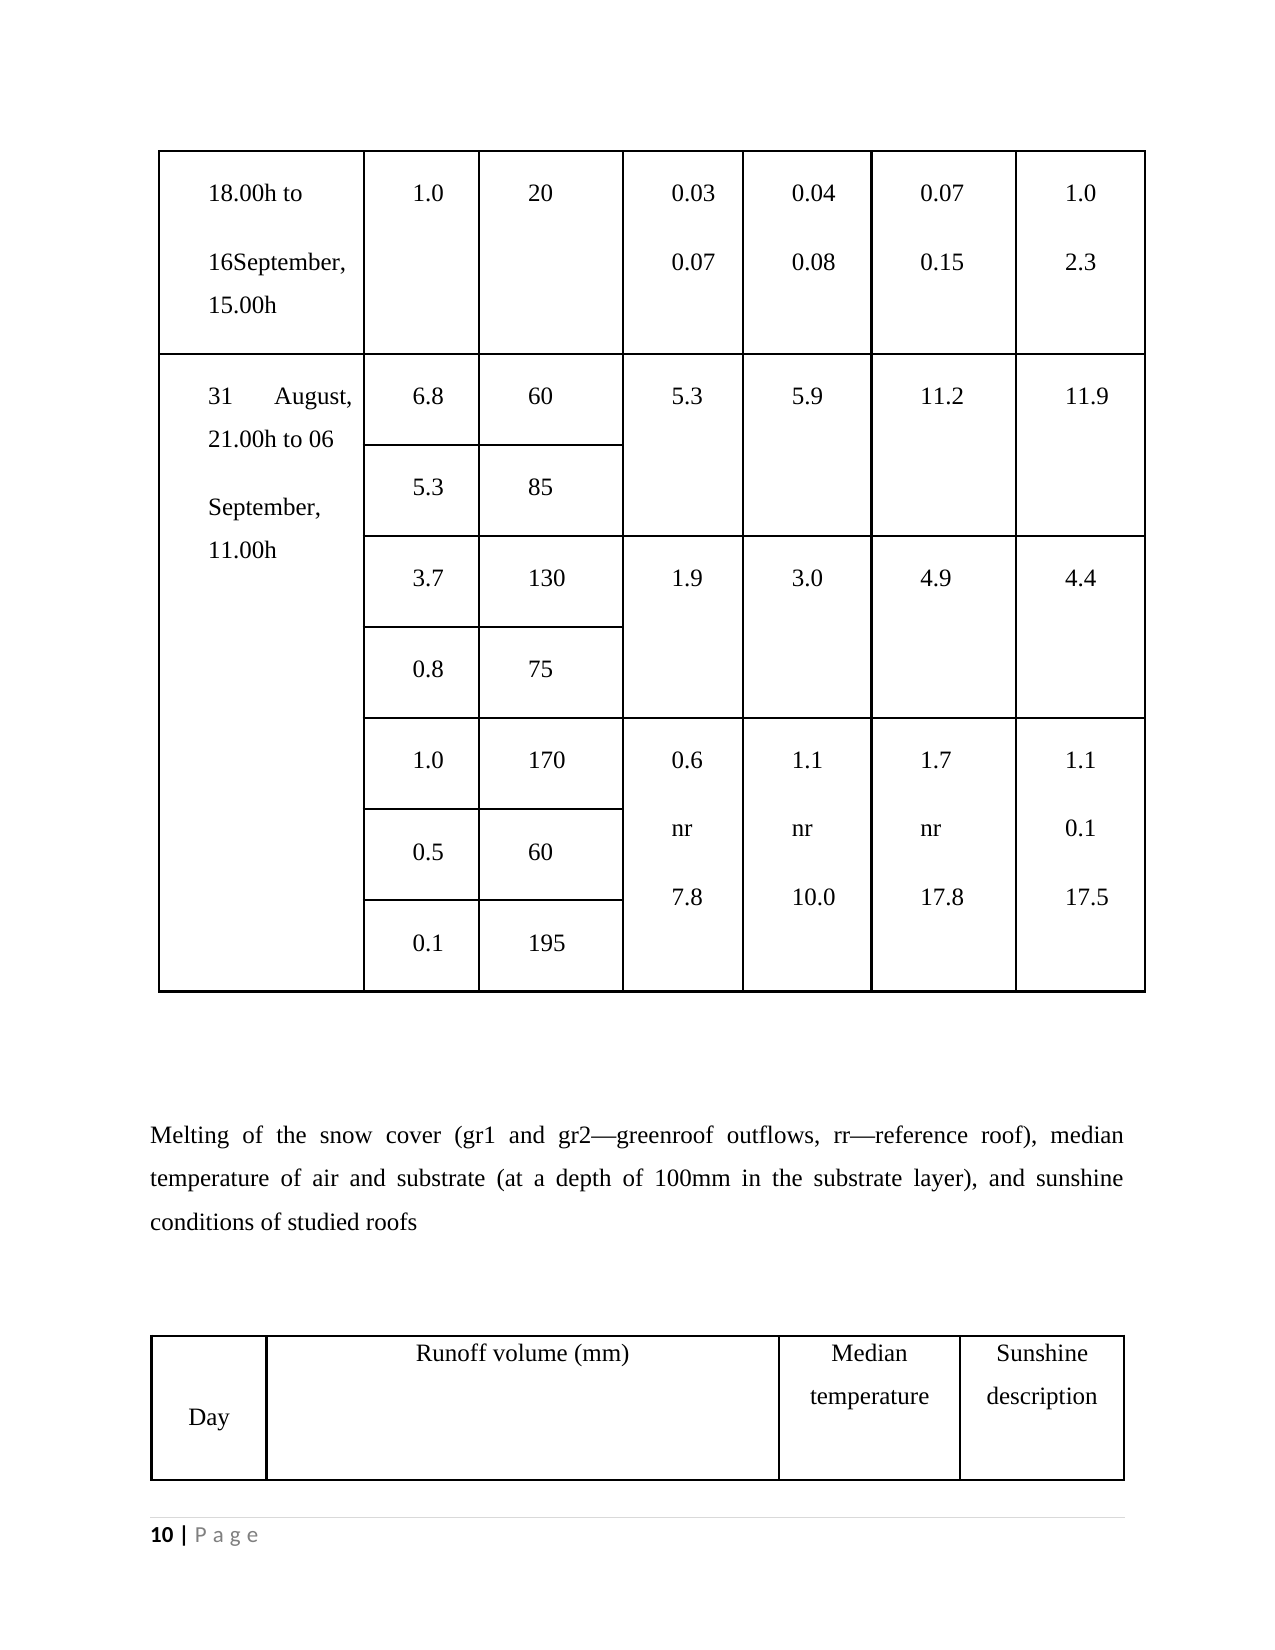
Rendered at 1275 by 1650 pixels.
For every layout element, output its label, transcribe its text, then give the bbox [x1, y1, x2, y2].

table_cell 5.3 [624, 355, 742, 535]
table_cell 4.9 [873, 537, 1015, 717]
table_cell 1.0 [365, 719, 478, 808]
table_cell 170 [480, 719, 622, 808]
table_cell 1.1 0.1 17.5 [1017, 719, 1144, 990]
table_cell 5.9 [744, 355, 870, 535]
table_cell 1.7 nr 17.8 [873, 719, 1015, 990]
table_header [780, 1337, 959, 1479]
table_cell 20 [480, 152, 622, 352]
table_cell 0.04 0.03 0.07 [624, 152, 742, 352]
table_header Day [153, 1337, 265, 1479]
table_cell 85 [480, 446, 622, 535]
text Melting of the snow cover (gr1 and gr2—greenroof outflows, rr—reference roof), median temperature of air and substrate (at a depth of 100mm in the substrate layer), and sunshine conditions of studied roofs [150, 1120, 1125, 1235]
table_cell 0.04 0.04 0.08 [744, 152, 870, 352]
table_cell 4.4 [1017, 537, 1144, 717]
table_cell 11.9 [1017, 355, 1144, 535]
table_cell 195 [480, 901, 622, 990]
table_cell 1.9 [624, 537, 742, 717]
table_cell 75 [480, 628, 622, 717]
table_cell 0.08 0.07 0.15 [873, 152, 1015, 352]
table_cell 0.5 [365, 810, 478, 899]
table_cell 0.1 [365, 901, 478, 990]
table_cell 5.3 [365, 446, 478, 535]
table_cell 1.1 nr 10.0 [744, 719, 870, 990]
table_cell 1.3 1.0 2.3 [1017, 152, 1144, 352]
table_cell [160, 152, 363, 352]
table_cell 130 [480, 537, 622, 626]
table_cell 11.2 [873, 355, 1015, 535]
table_cell 31 August, 21.00h to 06 September, 11.00h [160, 355, 363, 990]
table_cell 3.7 [365, 537, 478, 626]
table_cell 0.8 [365, 628, 478, 717]
table_header Runoff volume (mm) [268, 1337, 778, 1479]
table_cell 1.0 [365, 152, 478, 352]
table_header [961, 1337, 1123, 1479]
table_cell 60 [480, 810, 622, 899]
table_cell 60 [480, 355, 622, 443]
table_cell 3.0 [744, 537, 870, 717]
table_cell 0.6 nr 7.8 [624, 719, 742, 990]
table_cell 6.8 [365, 355, 478, 443]
